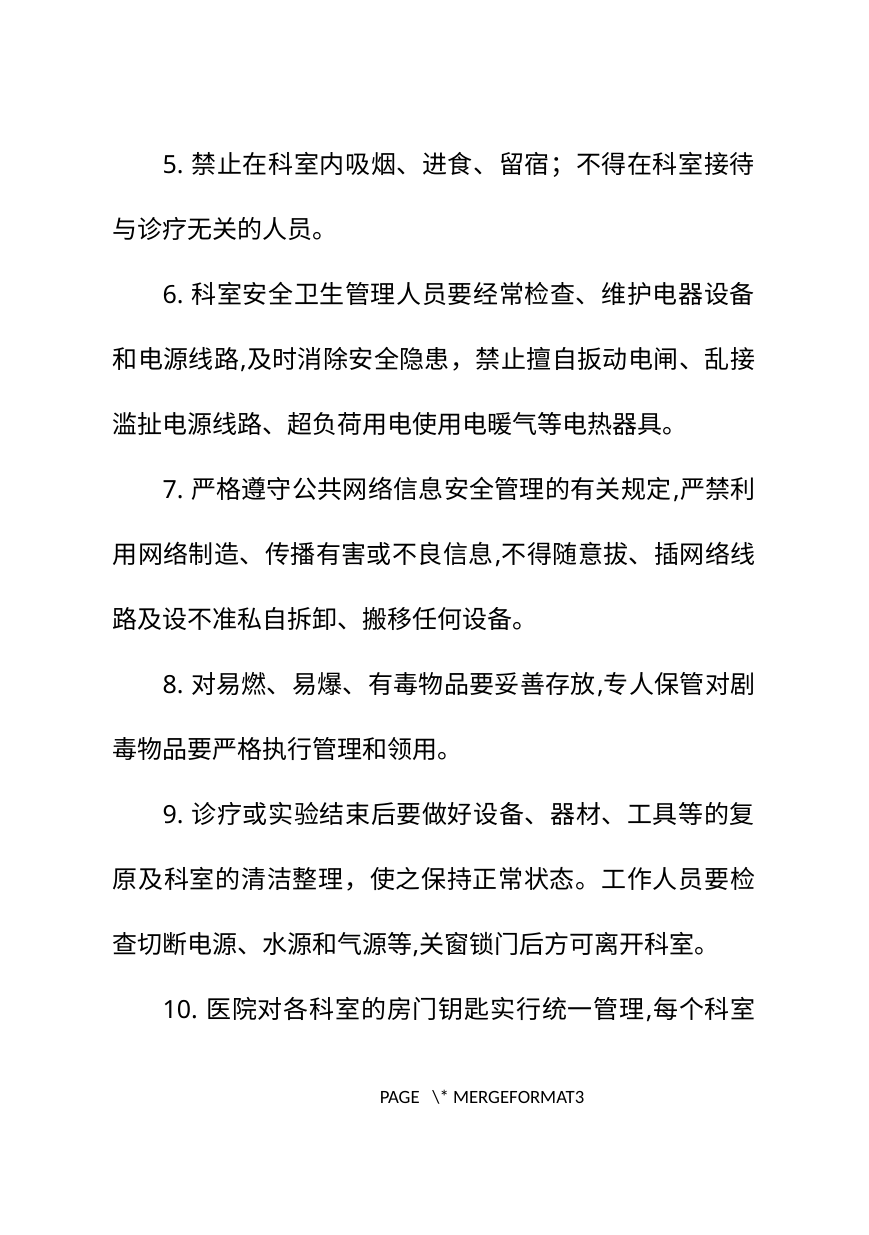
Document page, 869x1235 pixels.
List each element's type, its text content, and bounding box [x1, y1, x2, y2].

text 7. 严格遵守公共网络信息安全管理的有关规定,严禁利用网络制造、传播有害或不良信息,不得随意拔、插网络线路及设不准私自拆卸、搬移任何设备。 [112, 455, 756, 650]
text 8. 对易燃、易爆、有毒物品要妥善存放,专人保管对剧毒物品要严格执行管理和领用。 [112, 650, 756, 780]
text 6. 科室安全卫生管理人员要经常检查、维护电器设备和电源线路,及时消除安全隐患，禁止擅自扳动电闸、乱接滥扯电源线路、超负荷用电使用电暖气等电热器具。 [112, 260, 756, 455]
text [112, 975, 756, 1040]
text 5. 禁止在科室内吸烟、进食、留宿；不得在科室接待与诊疗无关的人员。 [112, 130, 756, 260]
text 9. 诊疗或实验结束后要做好设备、器材、工具等的复原及科室的清洁整理，使之保持正常状态。工作人员要检查切断电源、水源和气源等,关窗锁门后方可离开科室。 [112, 780, 756, 975]
